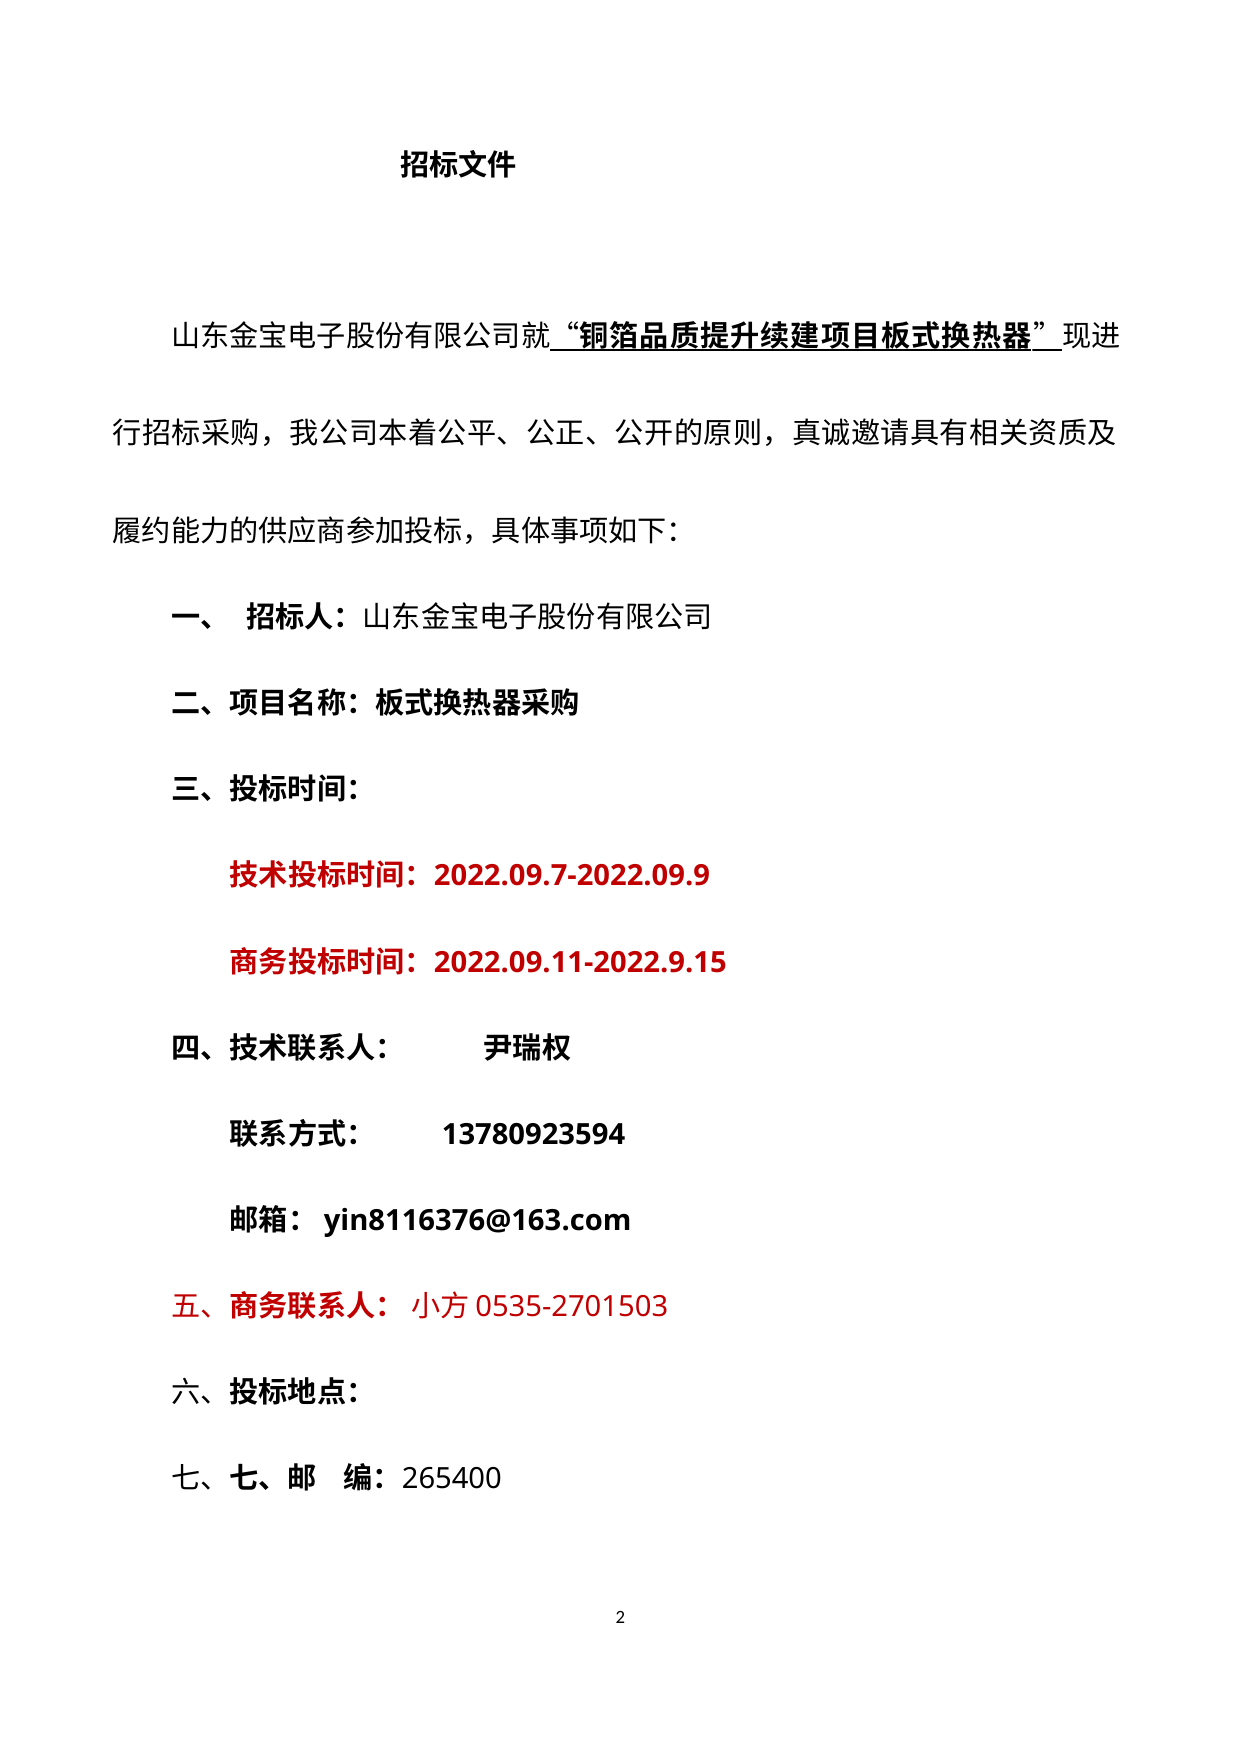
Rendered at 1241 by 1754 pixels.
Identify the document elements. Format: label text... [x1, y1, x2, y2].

list 七、邮 编：265400 [112, 1444, 1120, 1509]
text 技术投标时间：2022.09.7-2022.09.9 [112, 841, 1128, 906]
text 山东金宝电子股份有限公司就“铜箔品质提升续建项目板式换热器”现进行招标采购，我公司本着公平、公正、公开的原则，真诚邀请具有相关资质及履约能力的供应商参加投标，具体事项如下： [112, 301, 1120, 561]
list 招标人：山东金宝电子股份有限公司 [171, 582, 1120, 647]
text 二、项目名称：板式换热器采购 [112, 668, 1120, 733]
text 联系方式： 13780923594 [112, 1099, 1120, 1164]
text 三、投标时间： [112, 754, 1120, 819]
text 商务投标时间：2022.09.11-2022.9.15 [112, 927, 1128, 992]
text 邮箱： yin8116376@163.com [112, 1185, 1120, 1250]
list 投标地点： [112, 1358, 1120, 1423]
list 商务联系人： 小方0535-2701503 [112, 1271, 1120, 1336]
text 四、技术联系人： 尹瑞权 [112, 1013, 1120, 1078]
text 招标文件 [112, 130, 1016, 195]
